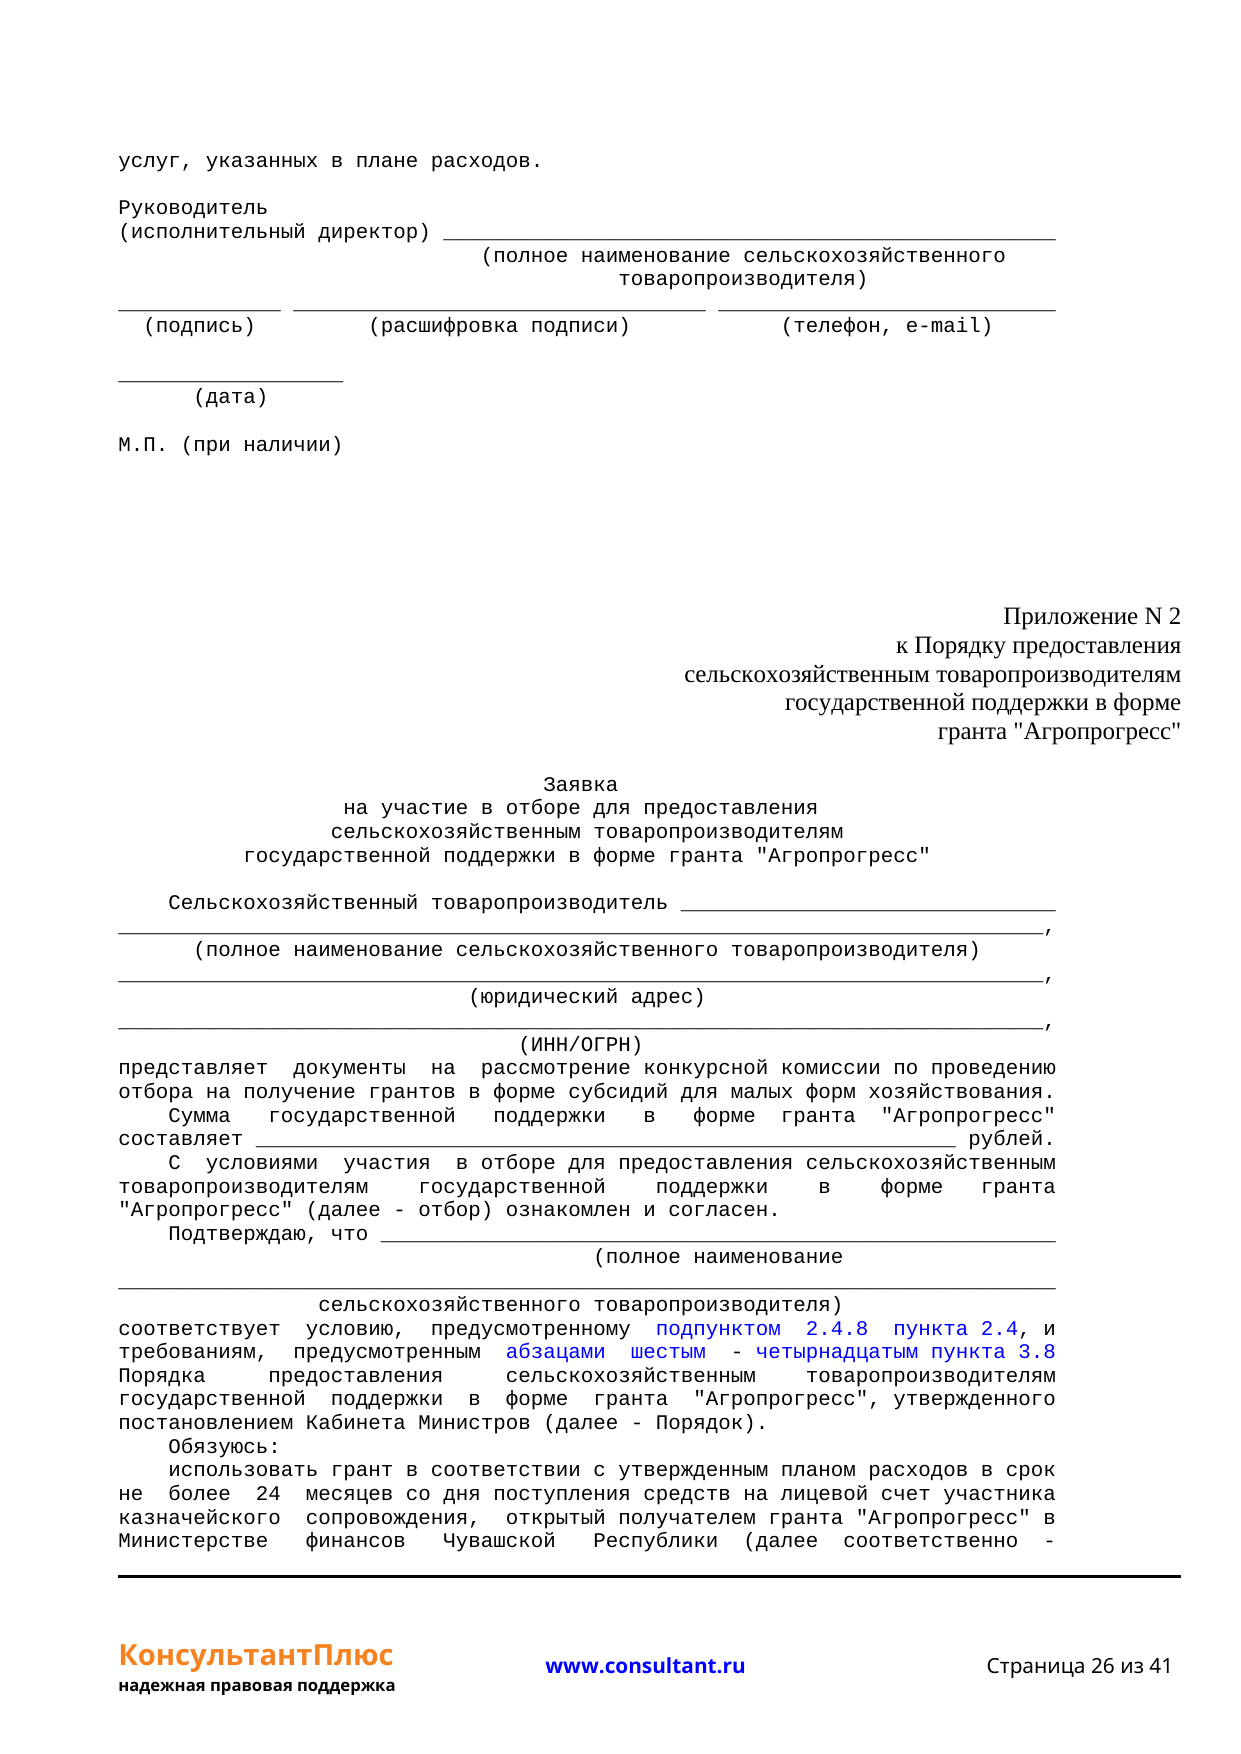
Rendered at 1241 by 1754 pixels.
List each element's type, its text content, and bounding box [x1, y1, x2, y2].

text отбора на получение грантов в форме субсидий для малых форм хозяйствования. [118, 1081, 1181, 1105]
text сельскохозяйственным товаропроизводителям [118, 821, 1181, 844]
text (полное наименование [118, 1247, 1181, 1270]
text на участие в отборе для предоставления [118, 797, 1181, 821]
text Сельскохозяйственный товаропроизводитель ______________________________ [118, 892, 1181, 916]
text товаропроизводителя) [118, 268, 1181, 292]
text __________________________________________________________________________, [118, 1010, 1181, 1034]
text (подпись) (расшифровка подписи) (телефон, e-mail) [118, 316, 1181, 339]
text ___________________________________________________________________________ [118, 1270, 1181, 1294]
text Подтверждаю, что ______________________________________________________ [118, 1223, 1181, 1247]
text Приложение N 2 [118, 601, 1181, 630]
text не более 24 месяцев со дня поступления средств на лицевой счет участника [118, 1483, 1181, 1507]
text (ИНН/ОГРН) [118, 1034, 1181, 1057]
text (исполнительный директор) _________________________________________________ [118, 221, 1181, 244]
text казначейского сопровождения, открытый получателем гранта "Агропрогресс" в [118, 1507, 1181, 1530]
text сельскохозяйственным товаропроизводителям [118, 659, 1181, 687]
text товаропроизводителям государственной поддержки в форме гранта [118, 1176, 1181, 1199]
text _____________ _________________________________ ___________________________ [118, 292, 1181, 316]
text государственной поддержки в форме гранта "Агропрогресс", утвержденного [118, 1388, 1181, 1412]
text __________________________________________________________________________, [118, 963, 1181, 986]
text составляет ________________________________________________________ рублей. [118, 1128, 1181, 1152]
text Сумма государственной поддержки в форме гранта "Агропрогресс" [118, 1105, 1181, 1128]
text М.П. (при наличии) [118, 434, 1181, 457]
text к Порядку предоставления [118, 630, 1181, 659]
text услуг, указанных в плане расходов. [118, 150, 1181, 174]
text представляет документы на рассмотрение конкурсной комиссии по проведению [118, 1057, 1181, 1081]
text гранта "Агропрогресс" [118, 716, 1181, 745]
text Обязуюсь: [118, 1436, 1181, 1459]
text (полное наименование сельскохозяйственного товаропроизводителя) [118, 939, 1181, 963]
text требованиям, предусмотренным абзацами шестым - четырнадцатым пункта 3.8 [118, 1341, 1181, 1365]
text (юридический адрес) [118, 986, 1181, 1010]
text Заявка [118, 774, 1181, 797]
text __________________ [118, 363, 1181, 386]
text соответствует условию, предусмотренному подпунктом 2.4.8 пункта 2.4, и [118, 1317, 1181, 1341]
text сельскохозяйственного товаропроизводителя) [118, 1294, 1181, 1317]
text С условиями участия в отборе для предоставления сельскохозяйственным [118, 1152, 1181, 1176]
text постановлением Кабинета Министров (далее - Порядок). [118, 1412, 1181, 1436]
text использовать грант в соответствии с утвержденным планом расходов в срок [118, 1459, 1181, 1483]
text Руководитель [118, 197, 1181, 221]
text __________________________________________________________________________, [118, 916, 1181, 939]
text государственной поддержки в форме [118, 687, 1181, 716]
text Министерстве финансов Чувашской Республики (далее соответственно - [118, 1530, 1181, 1554]
text "Агропрогресс" (далее - отбор) ознакомлен и согласен. [118, 1199, 1181, 1223]
text (дата) [118, 386, 1181, 410]
text государственной поддержки в форме гранта "Агропрогресс" [118, 844, 1181, 868]
text (полное наименование сельскохозяйственного [118, 244, 1181, 268]
text Порядка предоставления сельскохозяйственным товаропроизводителям [118, 1365, 1181, 1388]
